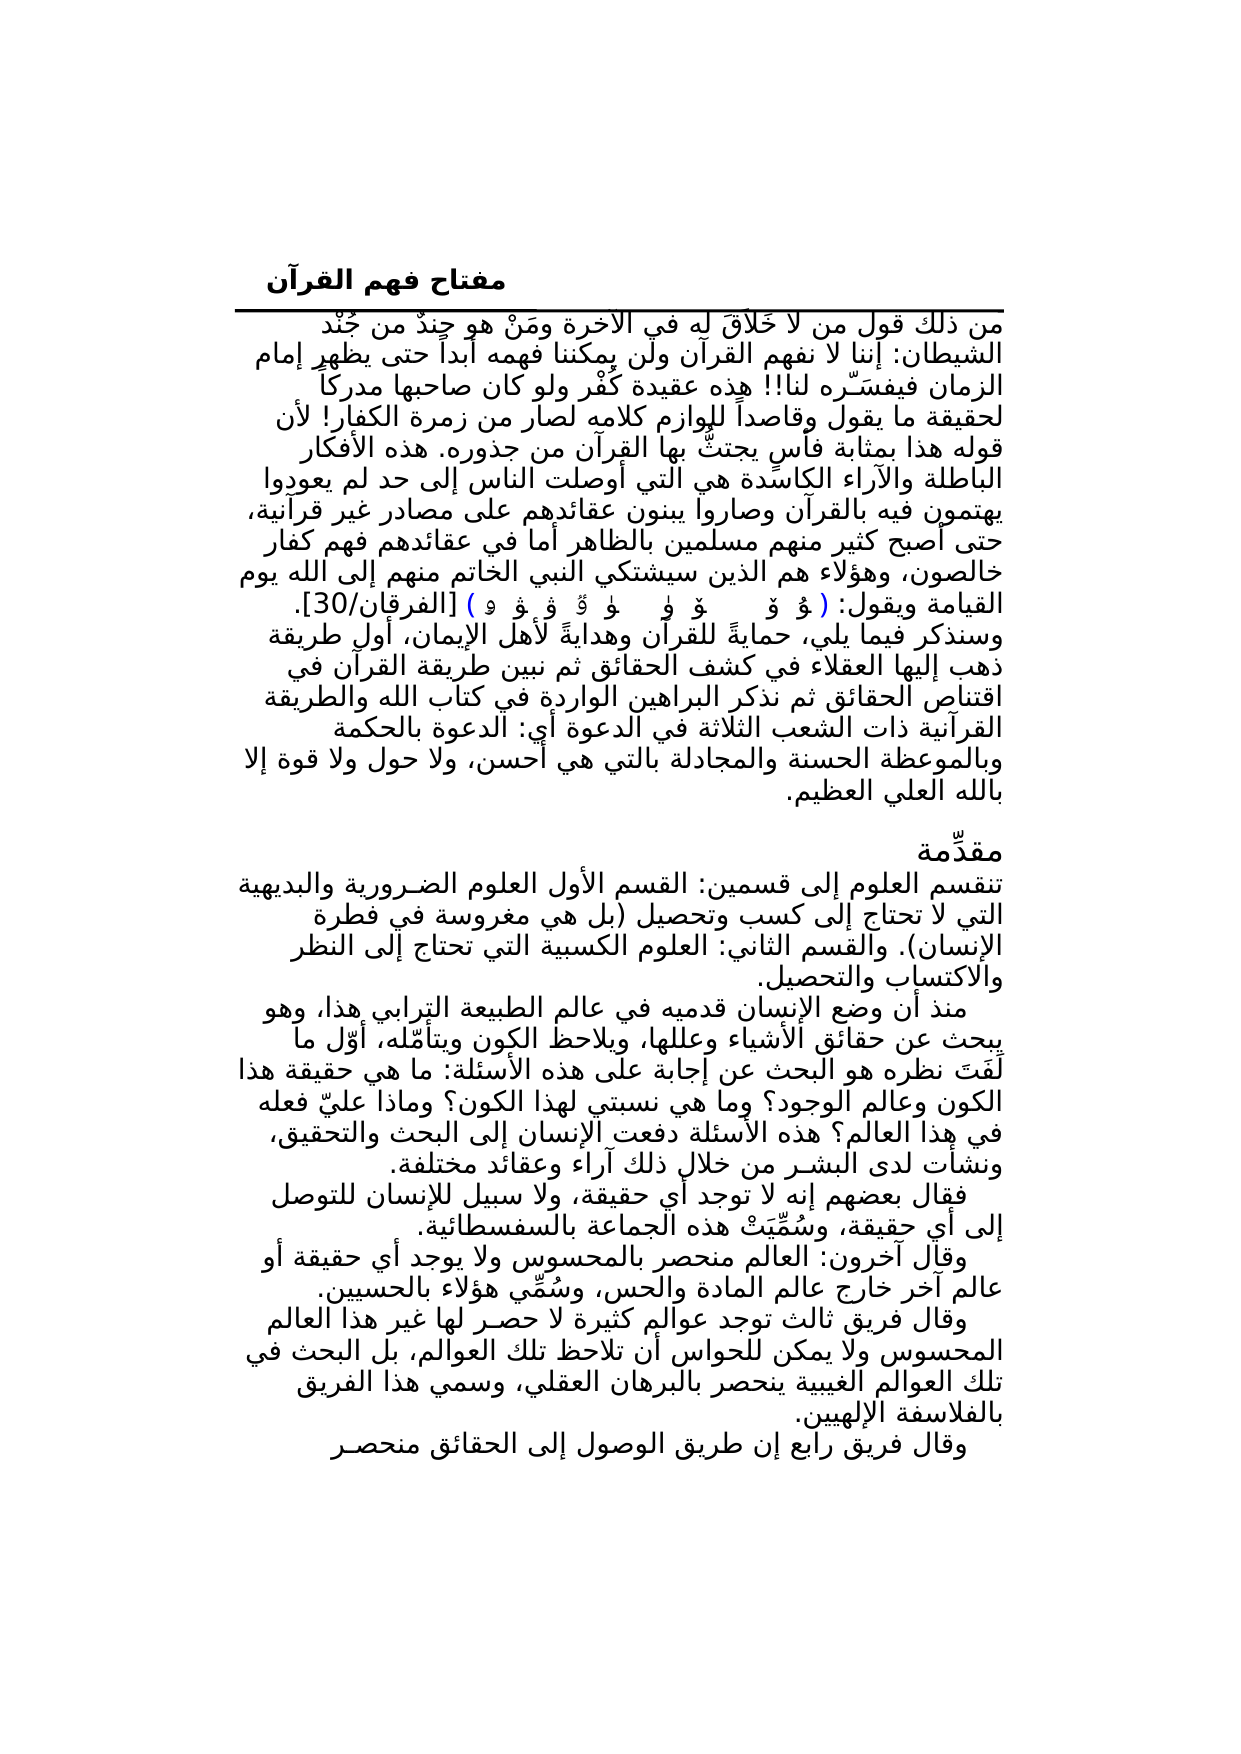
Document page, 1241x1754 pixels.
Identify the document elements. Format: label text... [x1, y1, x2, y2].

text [236, 308, 1004, 806]
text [236, 1429, 1004, 1460]
text وقال آخرون: العالم منحصر بالمحسوس ولا يوجد أي حقيقة أو عالم آخر خارج عالم المادة والحس، وسُمِّي هؤلاء بالحسيين. [236, 1242, 1004, 1304]
text فقال بعضهم إنه لا توجد أي حقيقة، ولا سبيل للإنسان للتوصل إلى أي حقيقة، وسُمِّيَتْ هذه الجماعة بالسفسطائية. [236, 1180, 1004, 1242]
text وقال فريق ثالث توجد عوالم كثيرة لا حصـر لها غير هذا العالم المحسوس ولا يمكن للحواس أن تلاحظ تلك العوالم، بل البحث في تلك العوالم الغيبية ينحصر بالبرهان العقلي، وسمي هذا الفريق بالفلاسفة الإلهيين. [236, 1304, 1004, 1429]
text منذ أن وضع الإنسان قدميه في عالم الطبيعة الترابي هذا، وهو يبحث عن حقائق الأشياء وعللها، ويلاحظ الكون ويتأمّله، أوّل ما لَفَتَ نظره هو البحث عن إجابة على هذه الأسئلة: ما هي حقيقة هذا الكون وعالم الوجود؟ وما هي نسبتي لهذا الكون؟ وماذا عليّ فعله في هذا العالم؟ هذه الأسئلة دفعت الإنسان إلى البحث والتحقيق، ونشأت لدى البشـر من خلال ذلك آراء وعقائد مختلفة. [236, 993, 1004, 1180]
text تنقسم العلوم إلى قسمين: القسم الأول العلوم الضـرورية والبديهية التي لا تحتاج إلى كسب وتحصيل (بل هي مغروسة في فطرة الإنسان). والقسم الثاني: العلوم الكسبية التي تحتاج إلى النظر والاكتساب والتحصيل. [236, 868, 1004, 993]
text مقدِّمة [236, 831, 1004, 868]
